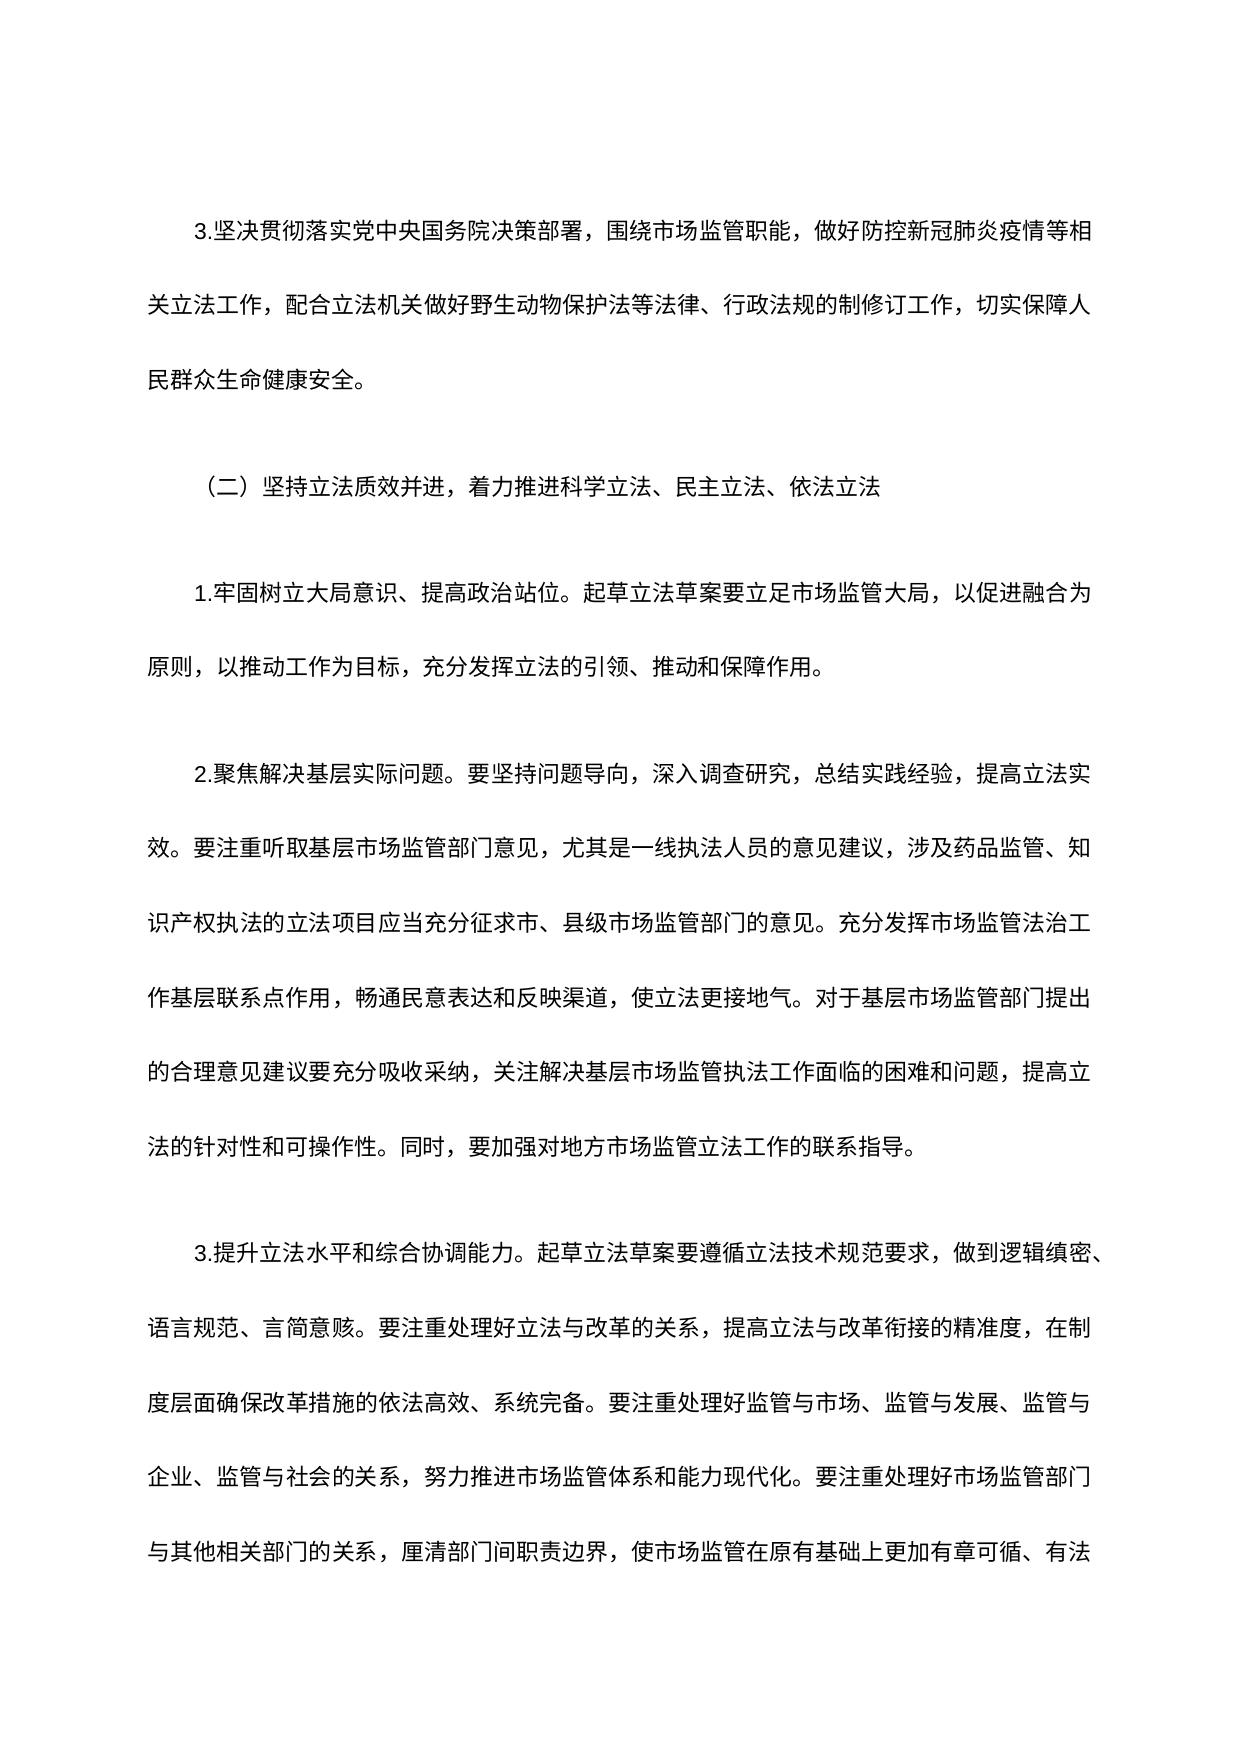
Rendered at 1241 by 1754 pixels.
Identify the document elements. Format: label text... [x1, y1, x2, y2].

text 2.聚焦解决基层实际问题。要坚持问题导向，深入调查研究，总结实践经验，提高立法实效。要注重听取基层市场监管部门意见，尤其是一线执法人员的意见建议，涉及药品监管、知识产权执法的立法项目应当充分征求市、县级市场监管部门的意见。充分发挥市场监管法治工作基层联系点作用，畅通民意表达和反映渠道，使立法更接地气。对于基层市场监管部门提出的合理意见建议要充分吸收采纳，关注解决基层市场监管执法工作面临的困难和问题，提高立法的针对性和可操作性。同时，要加强对地方市场监管立法工作的联系指导。 [148, 740, 1092, 1178]
text （二）坚持立法质效并进，着力推进科学立法、民主立法、依法立法 [148, 452, 1092, 517]
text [148, 1219, 1092, 1583]
text 1.牢固树立大局意识、提高政治站位。起草立法草案要立足市场监管大局，以促进融合为原则，以推动工作为目标，充分发挥立法的引领、推动和保障作用。 [148, 559, 1092, 698]
text 3.坚决贯彻落实党中央国务院决策部署，围绕市场监管职能，做好防控新冠肺炎疫情等相关立法工作，配合立法机关做好野生动物保护法等法律、行政法规的制修订工作，切实保障人民群众生命健康安全。 [148, 197, 1092, 411]
